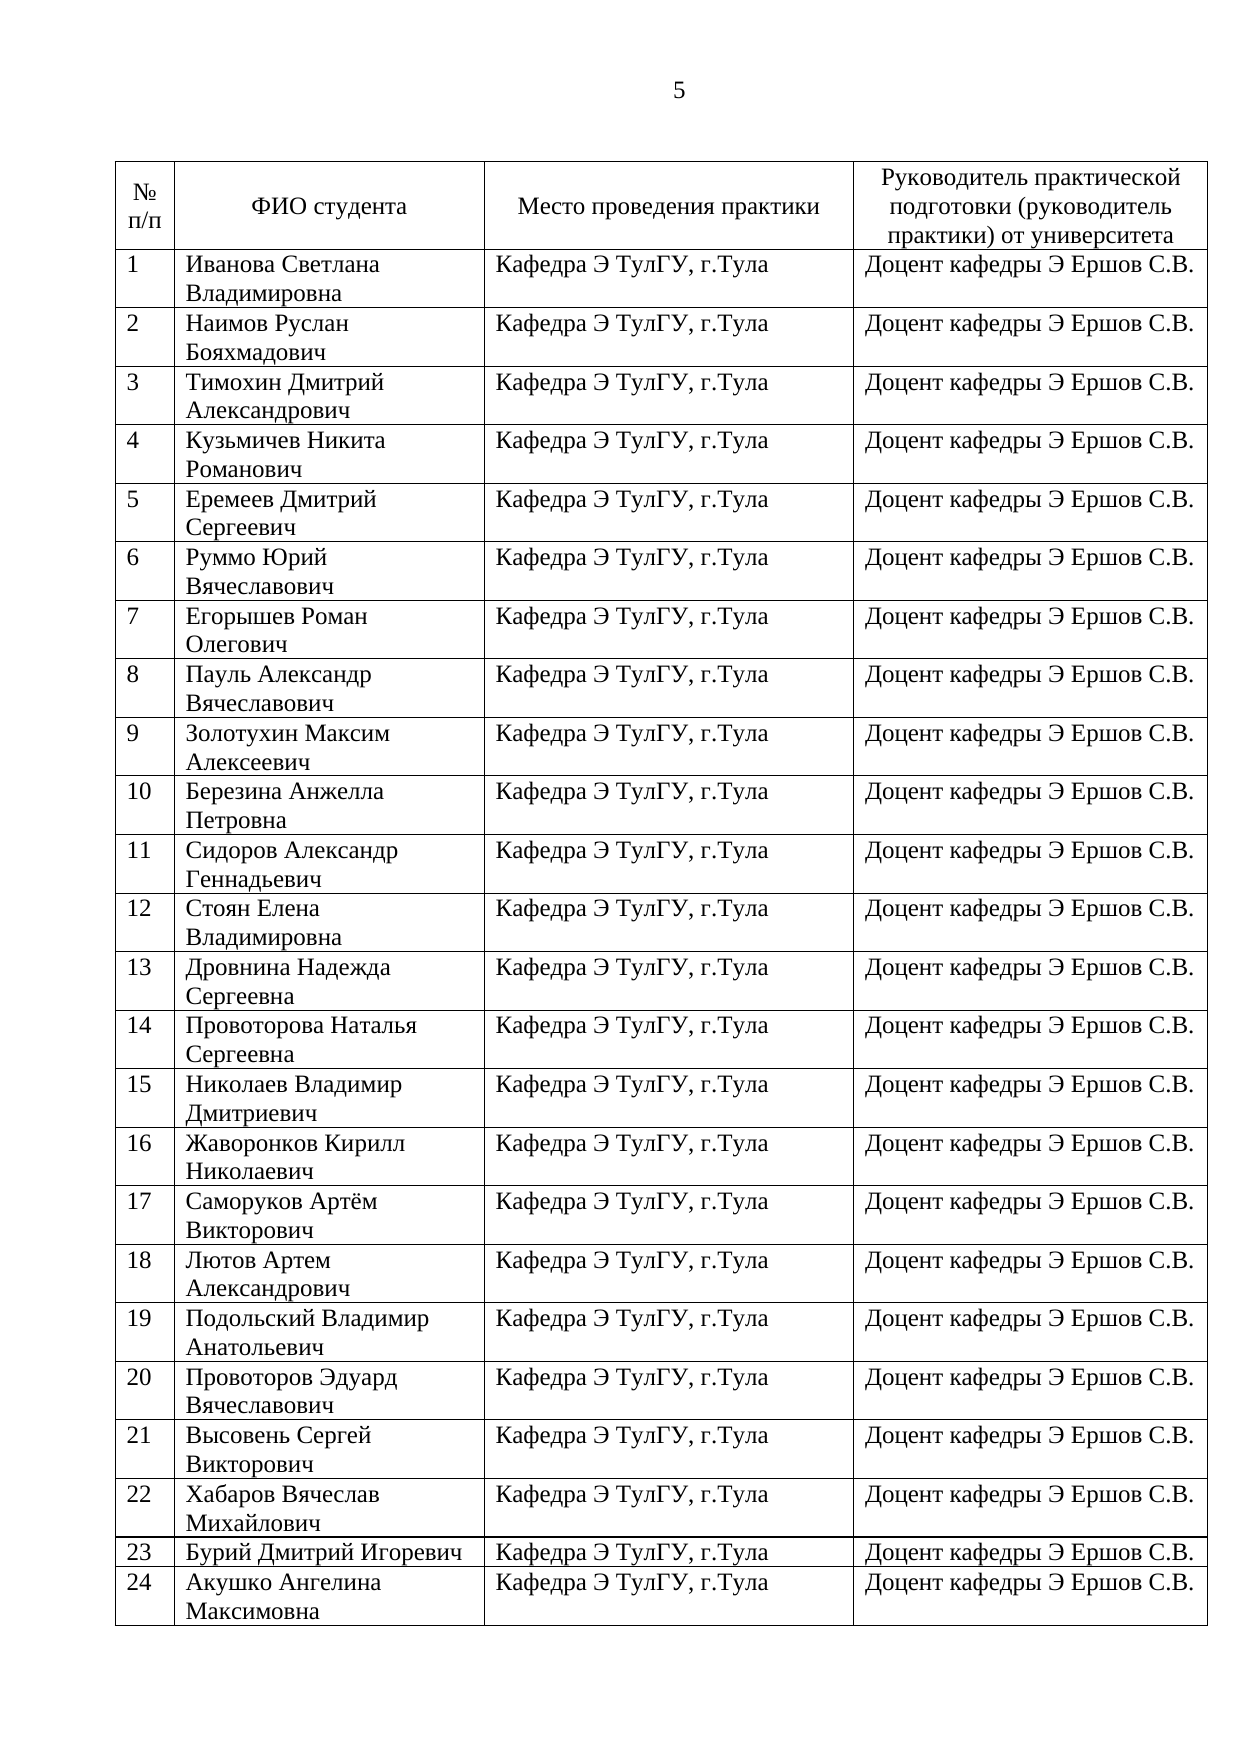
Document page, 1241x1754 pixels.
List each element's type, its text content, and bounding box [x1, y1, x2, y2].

table_cell Кафедра Э ТулГУ, г.Тула [485, 484, 853, 541]
table_cell Акушко Ангелина Максимовна [175, 1567, 484, 1625]
table_cell 16 [116, 1128, 174, 1185]
table_cell Доцент кафедры Э Ершов С.В. [854, 1538, 1207, 1566]
table_cell Кафедра Э ТулГУ, г.Тула [485, 718, 853, 775]
table_cell Кафедра Э ТулГУ, г.Тула [485, 952, 853, 1009]
table_cell 9 [116, 718, 174, 775]
table_cell Доцент кафедры Э Ершов С.В. [854, 1186, 1207, 1244]
table_cell Кафедра Э ТулГУ, г.Тула [485, 776, 853, 834]
table_cell Доцент кафедры Э Ершов С.В. [854, 1011, 1207, 1068]
table_cell Саморуков Артём Викторович [175, 1186, 484, 1244]
table_cell Кафедра Э ТулГУ, г.Тула [485, 1420, 853, 1478]
table_cell Доцент кафедры Э Ершов С.В. [854, 1362, 1207, 1419]
table_cell Кафедра Э ТулГУ, г.Тула [485, 894, 853, 951]
table_cell Доцент кафедры Э Ершов С.В. [854, 1128, 1207, 1185]
table_cell Кафедра Э ТулГУ, г.Тула [485, 1069, 853, 1127]
table_cell Иванова Светлана Владимировна [175, 250, 484, 307]
table_cell Кафедра Э ТулГУ, г.Тула [485, 425, 853, 483]
table_cell Провоторова Наталья Сергеевна [175, 1011, 484, 1068]
table_cell Кафедра Э ТулГУ, г.Тула [485, 1538, 853, 1566]
table_cell 15 [116, 1069, 174, 1127]
table_cell 2 [116, 308, 174, 366]
table_cell 4 [116, 425, 174, 483]
table_cell Бурий Дмитрий Игоревич [175, 1538, 484, 1566]
table_cell Кафедра Э ТулГУ, г.Тула [485, 1303, 853, 1361]
table_cell Хабаров Вячеслав Михайлович [175, 1479, 484, 1536]
table_header Руководитель практической подготовки (руководитель практики) от университета [854, 162, 1207, 248]
table_cell Доцент кафедры Э Ершов С.В. [854, 484, 1207, 541]
table_cell Лютов Артем Александрович [175, 1245, 484, 1302]
table_cell Кафедра Э ТулГУ, г.Тула [485, 1479, 853, 1536]
table_cell Кафедра Э ТулГУ, г.Тула [485, 1567, 853, 1625]
table_cell 19 [116, 1303, 174, 1361]
table_cell 7 [116, 601, 174, 658]
table_cell Доцент кафедры Э Ершов С.В. [854, 1420, 1207, 1478]
table_cell Доцент кафедры Э Ершов С.В. [854, 601, 1207, 658]
table_cell Кафедра Э ТулГУ, г.Тула [485, 601, 853, 658]
table_cell Дровнина Надежда Сергеевна [175, 952, 484, 1009]
table_cell Доцент кафедры Э Ершов С.В. [854, 1069, 1207, 1127]
table_cell Доцент кафедры Э Ершов С.В. [854, 1567, 1207, 1625]
table_cell Сидоров Александр Геннадьевич [175, 835, 484, 892]
table_cell 17 [116, 1186, 174, 1244]
table_cell Егорышев Роман Олегович [175, 601, 484, 658]
table_cell Пауль Александр Вячеславович [175, 659, 484, 717]
table_cell Доцент кафедры Э Ершов С.В. [854, 1303, 1207, 1361]
table_cell 18 [116, 1245, 174, 1302]
table_header ФИО студента [175, 162, 484, 248]
table_cell Доцент кафедры Э Ершов С.В. [854, 952, 1207, 1009]
table_cell Кафедра Э ТулГУ, г.Тула [485, 367, 853, 424]
table_cell Кафедра Э ТулГУ, г.Тула [485, 1011, 853, 1068]
table_cell 13 [116, 952, 174, 1009]
table_cell Кафедра Э ТулГУ, г.Тула [485, 250, 853, 307]
table_cell Кафедра Э ТулГУ, г.Тула [485, 659, 853, 717]
table_cell Доцент кафедры Э Ершов С.В. [854, 659, 1207, 717]
table_cell Доцент кафедры Э Ершов С.В. [854, 367, 1207, 424]
table_header № п/п [116, 162, 174, 248]
table_cell Наимов Руслан Бояхмадович [175, 308, 484, 366]
table_cell Доцент кафедры Э Ершов С.В. [854, 1245, 1207, 1302]
table_cell Кафедра Э ТулГУ, г.Тула [485, 542, 853, 600]
table_cell Кафедра Э ТулГУ, г.Тула [485, 1362, 853, 1419]
table_cell Доцент кафедры Э Ершов С.В. [854, 308, 1207, 366]
table_cell Кафедра Э ТулГУ, г.Тула [485, 1245, 853, 1302]
table_header Место проведения практики [485, 162, 853, 248]
table_cell 24 [116, 1567, 174, 1625]
table_cell Жаворонков Кирилл Николаевич [175, 1128, 484, 1185]
table_cell Тимохин Дмитрий Александрович [175, 367, 484, 424]
table_cell Кафедра Э ТулГУ, г.Тула [485, 1186, 853, 1244]
table_cell Доцент кафедры Э Ершов С.В. [854, 1479, 1207, 1536]
table_cell Руммо Юрий Вячеславович [175, 542, 484, 600]
table_cell Стоян Елена Владимировна [175, 894, 484, 951]
table_cell 14 [116, 1011, 174, 1068]
table_cell 21 [116, 1420, 174, 1478]
table_cell 20 [116, 1362, 174, 1419]
table_cell 8 [116, 659, 174, 717]
table_cell Доцент кафедры Э Ершов С.В. [854, 425, 1207, 483]
table_cell 6 [116, 542, 174, 600]
table_cell Кафедра Э ТулГУ, г.Тула [485, 835, 853, 892]
table_cell Николаев Владимир Дмитриевич [175, 1069, 484, 1127]
table_cell Кафедра Э ТулГУ, г.Тула [485, 1128, 853, 1185]
table_cell Еремеев Дмитрий Сергеевич [175, 484, 484, 541]
table_cell 23 [116, 1538, 174, 1566]
table_cell 22 [116, 1479, 174, 1536]
table_cell 1 [116, 250, 174, 307]
table_cell Провоторов Эдуард Вячеславович [175, 1362, 484, 1419]
table_cell Высовень Сергей Викторович [175, 1420, 484, 1478]
table_cell Доцент кафедры Э Ершов С.В. [854, 894, 1207, 951]
table_cell Березина Анжелла Петровна [175, 776, 484, 834]
table_cell Кафедра Э ТулГУ, г.Тула [485, 308, 853, 366]
table_cell Доцент кафедры Э Ершов С.В. [854, 250, 1207, 307]
table_cell 10 [116, 776, 174, 834]
table_cell 3 [116, 367, 174, 424]
table_cell 12 [116, 894, 174, 951]
table_cell 5 [116, 484, 174, 541]
table_cell Золотухин Максим Алексеевич [175, 718, 484, 775]
table_cell Доцент кафедры Э Ершов С.В. [854, 776, 1207, 834]
table_cell Доцент кафедры Э Ершов С.В. [854, 718, 1207, 775]
table_cell 11 [116, 835, 174, 892]
table_cell Кузьмичев Никита Романович [175, 425, 484, 483]
table_cell Доцент кафедры Э Ершов С.В. [854, 835, 1207, 892]
table_cell Подольский Владимир Анатольевич [175, 1303, 484, 1361]
table_cell Доцент кафедры Э Ершов С.В. [854, 542, 1207, 600]
